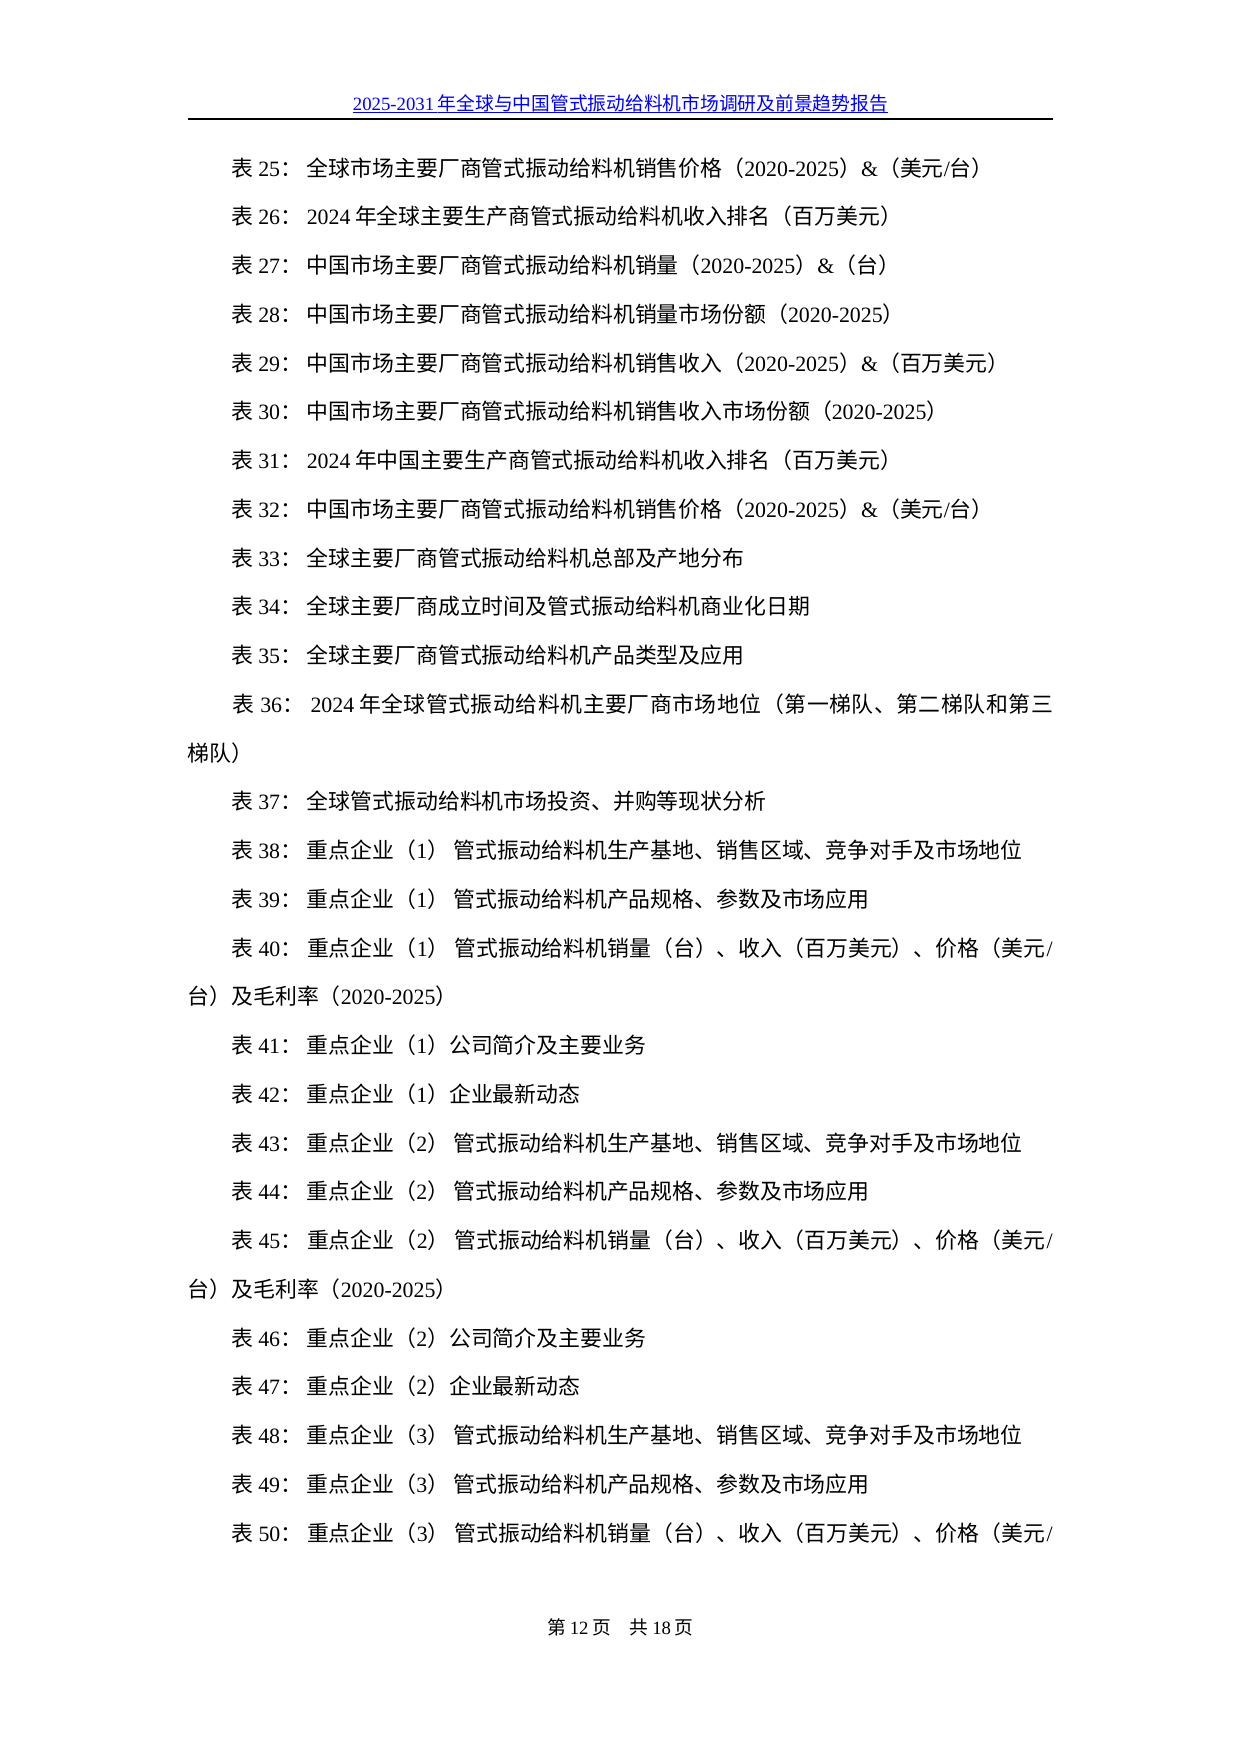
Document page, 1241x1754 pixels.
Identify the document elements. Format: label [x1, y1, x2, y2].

text [187, 150, 1053, 1548]
